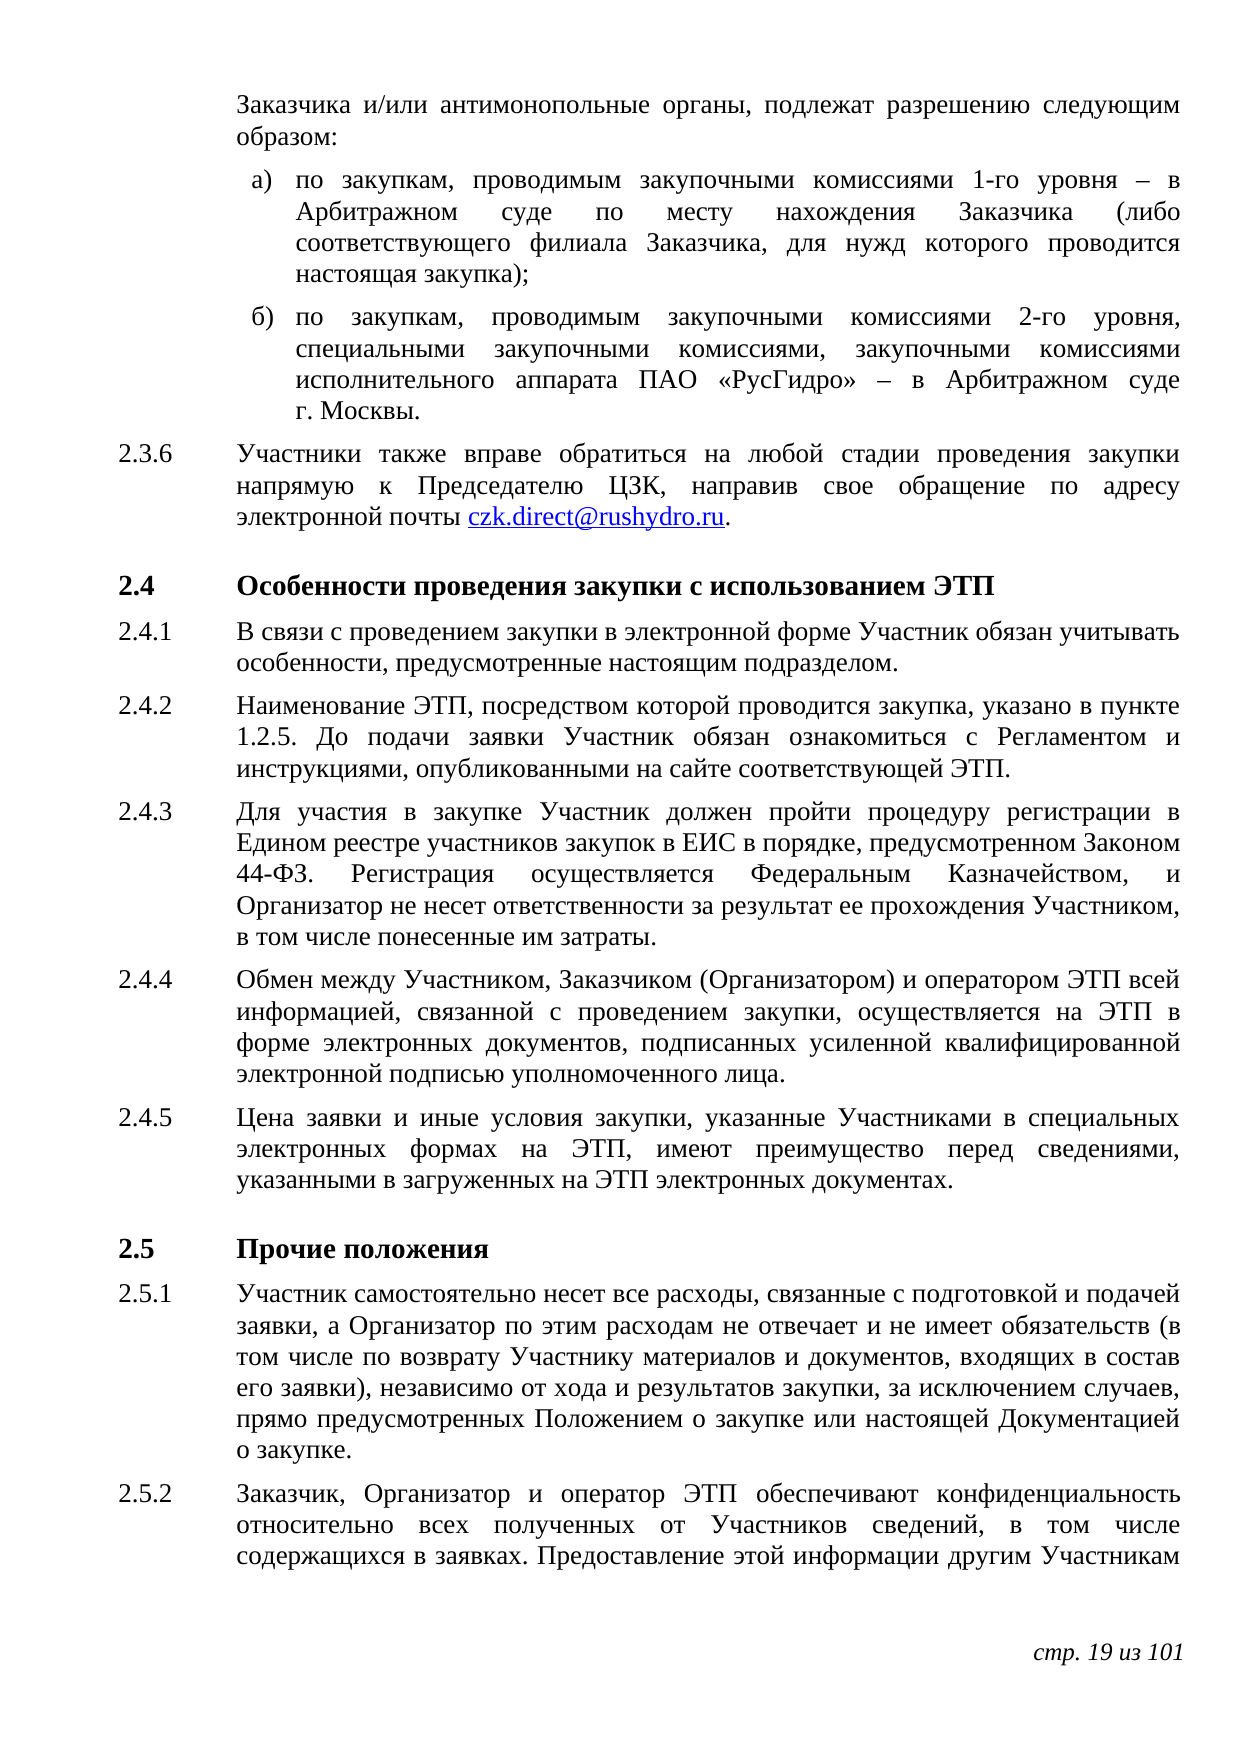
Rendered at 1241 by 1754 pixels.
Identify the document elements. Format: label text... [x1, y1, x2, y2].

list по закупкам, проводимым закупочными комиссиями 2-го уровня, специальными закупочными комиссиями, закупочными комиссиями исполнительного аппарата ПАО «РусГидро» – в Арбитражном суде г. Москвы. [251, 301, 1181, 425]
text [118, 1477, 1181, 1570]
subtitle Особенности проведения закупки с использованием ЭТП [118, 568, 1181, 602]
list по закупкам, проводимым закупочными комиссиями 1-го уровня – в Арбитражном суде по месту нахождения Заказчика (либо соответствующего филиала Заказчика, для нужд которого проводится настоящая закупка); [251, 163, 1181, 288]
subtitle Прочие положения [118, 1232, 1181, 1265]
text Наименование ЭТП, посредством которой проводится закупка, указано в пункте 1.2.5. До подачи заявки Участник обязан ознакомиться с Регламентом и инструкциями, опубликованными на сайте соответствующей ЭТП. [118, 689, 1181, 783]
text Обмен между Участником, Заказчиком (Организатором) и оператором ЭТП всей информацией, связанной с проведением закупки, осуществляется на ЭТП в форме электронных документов, подписанных усиленной квалифицированной электронной подписью уполномоченного лица. [118, 963, 1181, 1088]
text Участники также вправе обратиться на любой стадии проведения закупки напрямую к Председателю ЦЗК, направив свое обращение по адресу электронной почты czk.direct@rushydro.ru. [118, 438, 1181, 531]
text Участник самостоятельно несет все расходы, связанные с подготовкой и подачей заявки, а Организатор по этим расходам не отвечает и не имеет обязательств (в том числе по возврату Участнику материалов и документов, входящих в состав его заявки), независимо от хода и результатов закупки, за исключением случаев, прямо предусмотренных Положением о закупке или настоящей Документацией о закупке. [118, 1278, 1181, 1464]
text Для участия в закупке Участник должен пройти процедуру регистрации в Едином реестре участников закупок в ЕИС в порядке, предусмотренном Законом 44-ФЗ. Регистрация осуществляется Федеральным Казначейством, и Организатор не несет ответственности за результат ее прохождения Участником, в том числе понесенные им затраты. [118, 795, 1181, 951]
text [118, 89, 1181, 151]
text Цена заявки и иные условия закупки, указанные Участниками в специальных электронных формах на ЭТП, имеют преимущество перед сведениями, указанными в загруженных на ЭТП электронных документах. [118, 1101, 1181, 1194]
text В связи с проведением закупки в электронной форме Участник обязан учитывать особенности, предусмотренные настоящим подразделом. [118, 614, 1181, 677]
